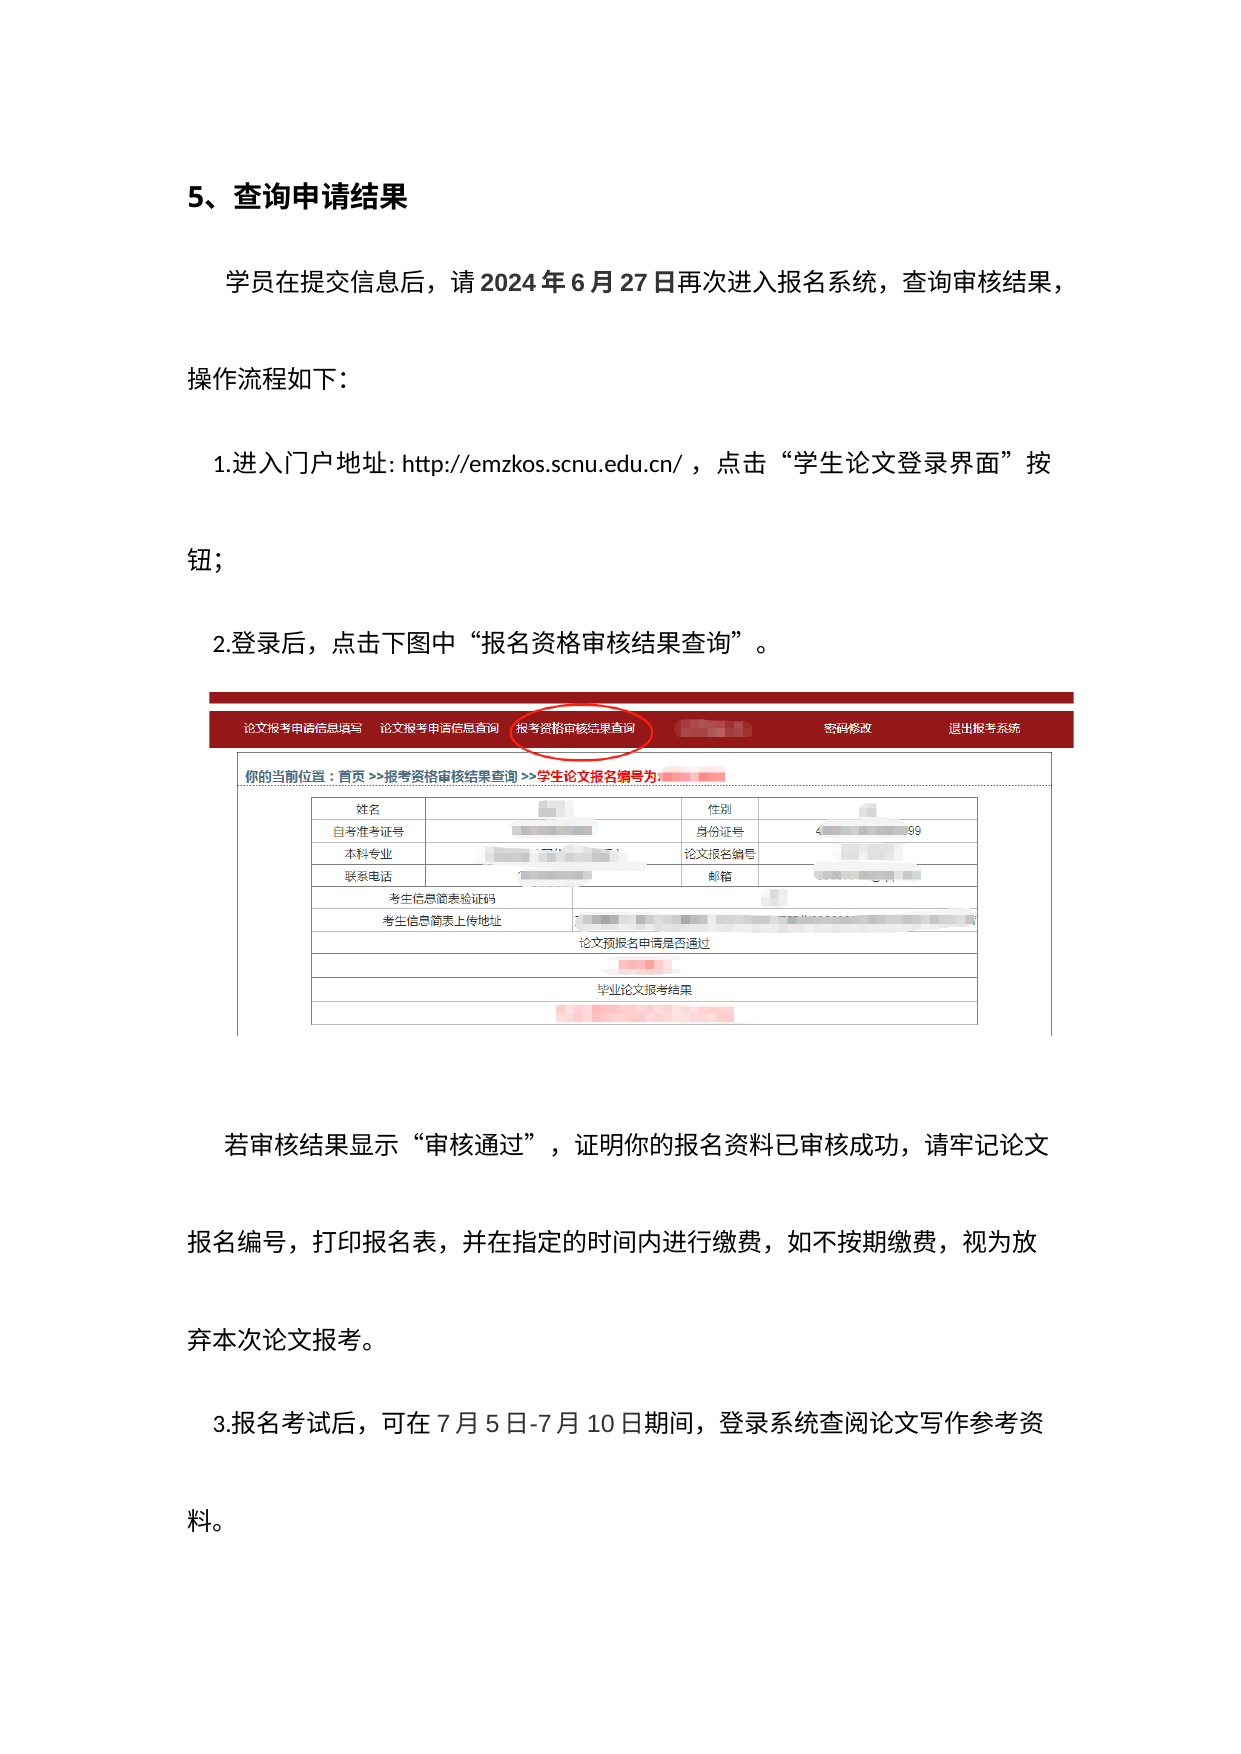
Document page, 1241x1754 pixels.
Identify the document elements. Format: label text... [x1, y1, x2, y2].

text 2.登录后，点击下图中“报名资格审核结果查询”。 [187, 609, 1053, 674]
text 学员在提交信息后，请2024年6月27日再次进入报名系统，查询审核结果，操作流程如下： [187, 248, 1053, 411]
text 3.报名考试后，可在7月5日-7月10日期间，登录系统查阅论文写作参考资料。 [187, 1389, 1053, 1552]
text 若审核结果显示“审核通过”，证明你的报名资料已审核成功，请牢记论文报名编号，打印报名表，并在指定的时间内进行缴费，如不按期缴费，视为放弃本次论文报考。 [187, 1111, 1053, 1371]
picture [209, 692, 1074, 1036]
text 5、查询申请结果 [187, 162, 1053, 227]
text 1.进入门户地址: http://emzkos.scnu.edu.cn/ ，点击“学生论文登录界面”按钮； [187, 429, 1053, 591]
